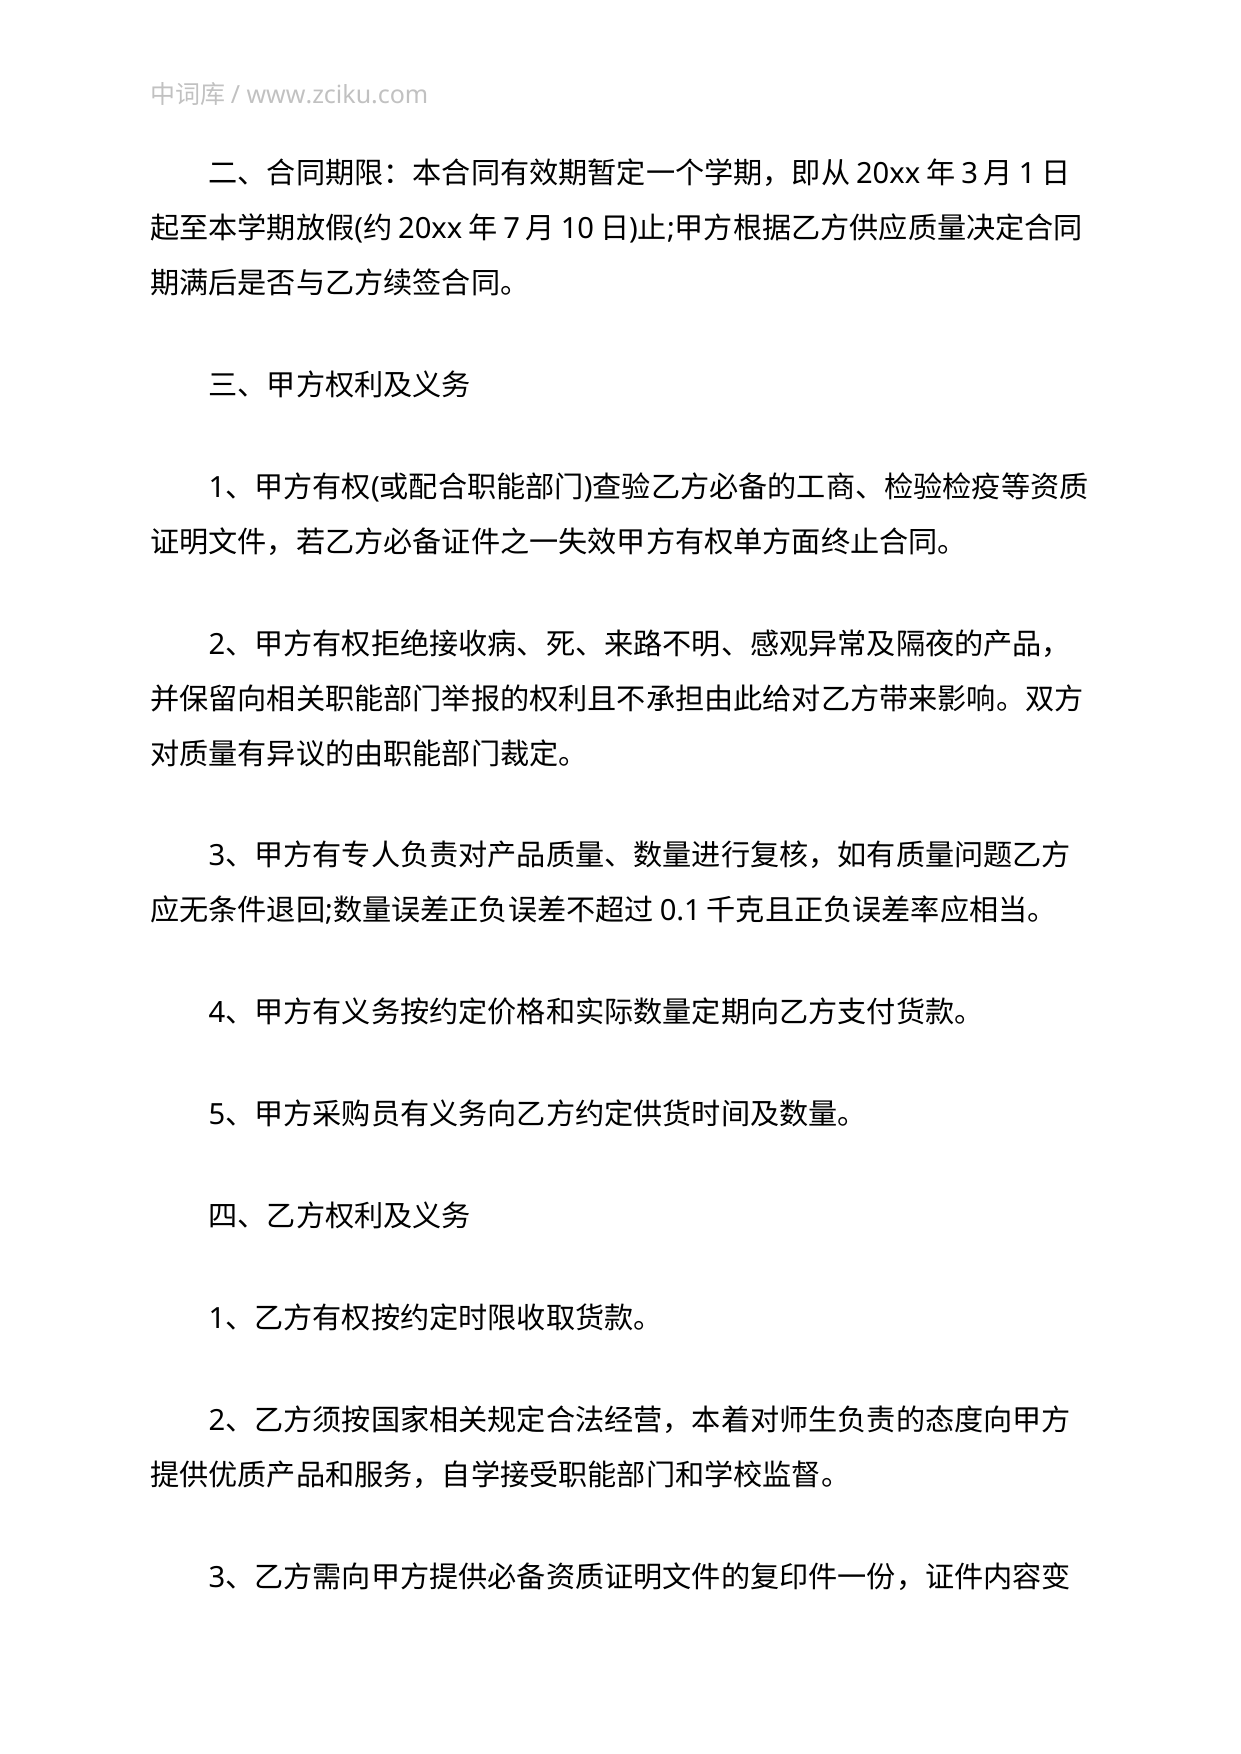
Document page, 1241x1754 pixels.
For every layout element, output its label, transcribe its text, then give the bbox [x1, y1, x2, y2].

text 三、甲方权利及义务 [150, 362, 1090, 404]
text 4、甲方有义务按约定价格和实际数量定期向乙方支付货款。 [150, 989, 1090, 1031]
text 1、甲方有权(或配合职能部门)查验乙方必备的工商、检验检疫等资质证明文件，若乙方必备证件之一失效甲方有权单方面终止合同。 [150, 463, 1090, 561]
text 四、乙方权利及义务 [150, 1193, 1090, 1235]
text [150, 1553, 1090, 1596]
text 1、乙方有权按约定时限收取货款。 [150, 1295, 1090, 1337]
text 5、甲方采购员有义务向乙方约定供货时间及数量。 [150, 1091, 1090, 1133]
text 2、甲方有权拒绝接收病、死、来路不明、感观异常及隔夜的产品，并保留向相关职能部门举报的权利且不承担由此给对乙方带来影响。双方对质量有异议的由职能部门裁定。 [150, 620, 1090, 772]
text 二、合同期限：本合同有效期暂定一个学期，即从20xx年3月1日起至本学期放假(约20xx年7月10日)止;甲方根据乙方供应质量决定合同期满后是否与乙方续签合同。 [150, 150, 1090, 302]
text 3、甲方有专人负责对产品质量、数量进行复核，如有质量问题乙方应无条件退回;数量误差正负误差不超过0.1千克且正负误差率应相当。 [150, 832, 1090, 929]
text 2、乙方须按国家相关规定合法经营，本着对师生负责的态度向甲方提供优质产品和服务，自学接受职能部门和学校监督。 [150, 1397, 1090, 1494]
